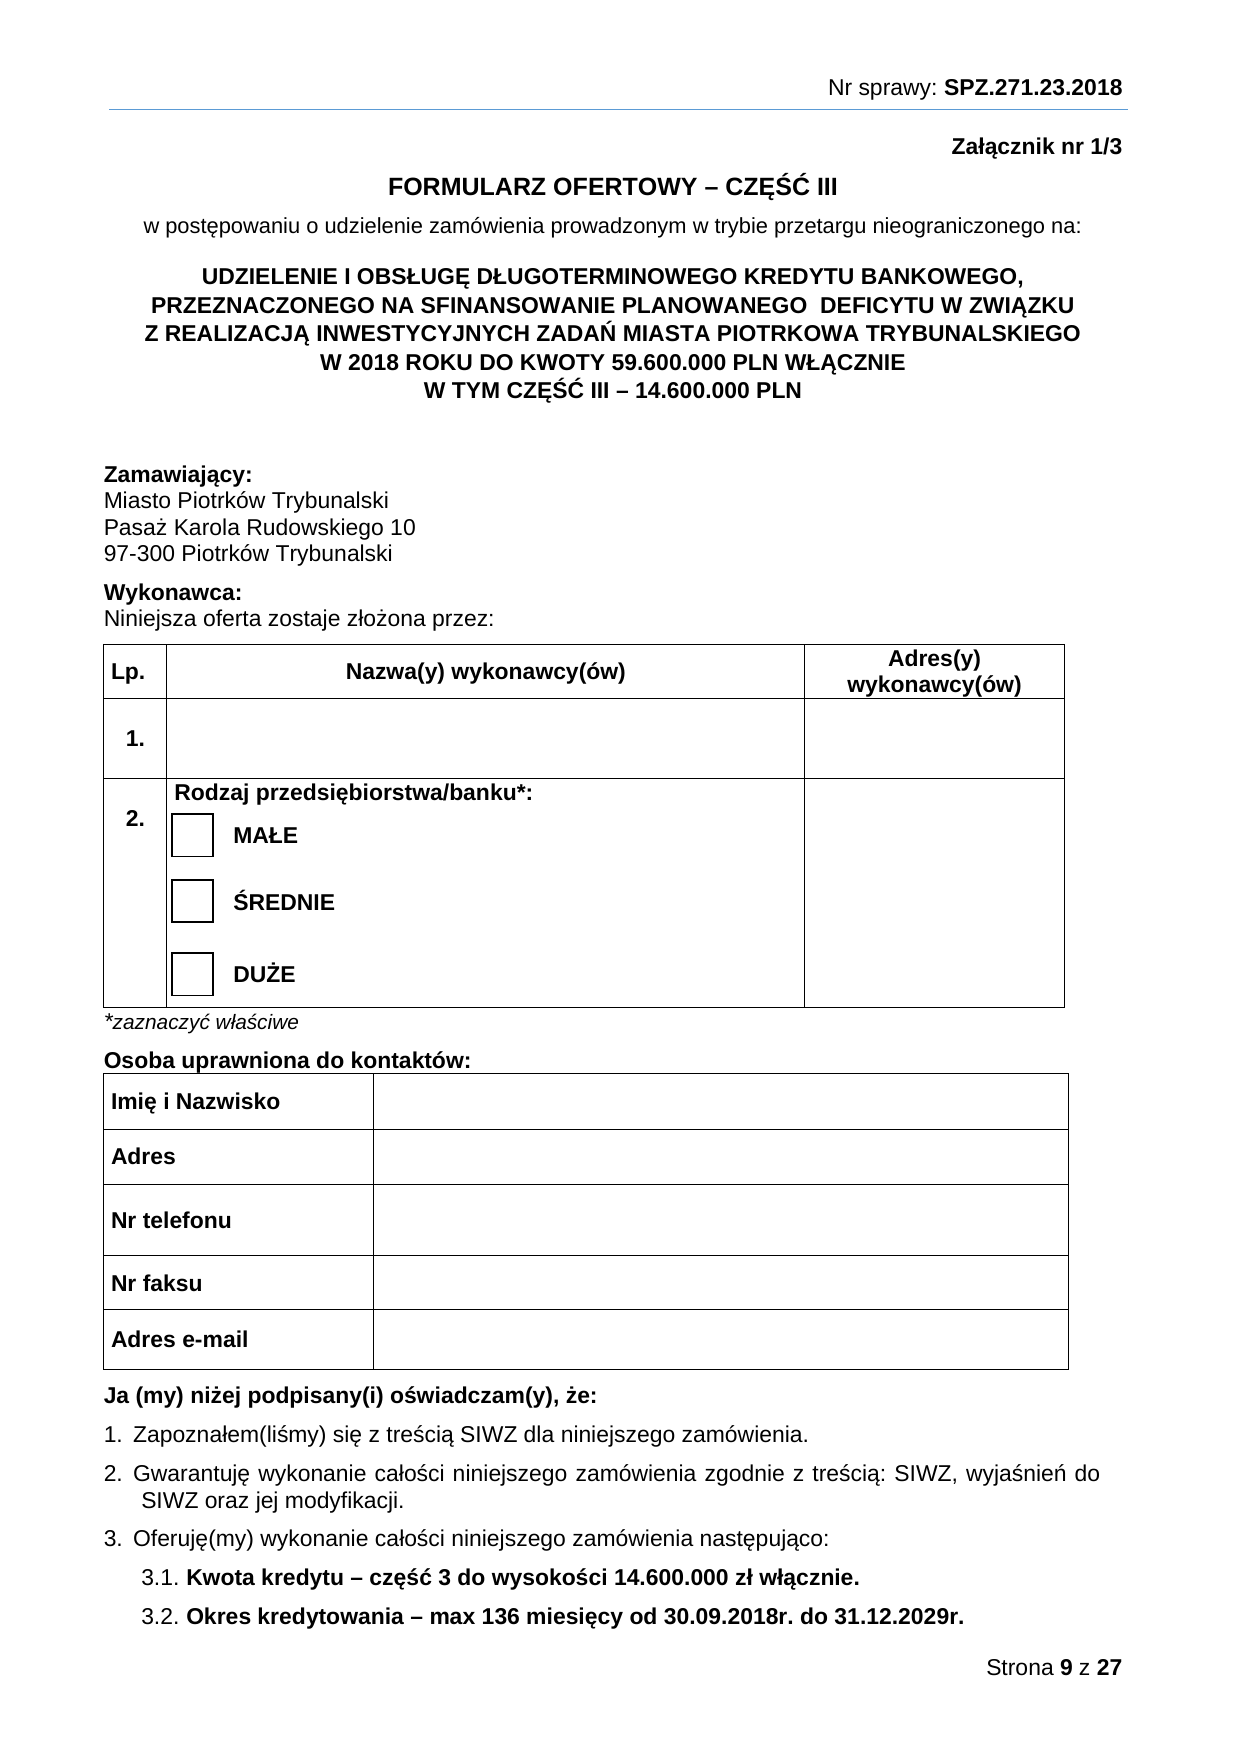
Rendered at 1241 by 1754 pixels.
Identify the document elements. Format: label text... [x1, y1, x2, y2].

table_header Imię i Nazwisko [104, 1074, 373, 1128]
list Oferuję(my) wykonanie całości niniejszego zamówienia następująco: [103, 1525, 1101, 1552]
text Pasaż Karola Rudowskiego 10 [103, 513, 1122, 540]
list Okres kredytowania – max 136 miesięcy od 30.09.2018r. do 31.12.2029r. [141, 1603, 1101, 1629]
table_cell Nr telefonu [104, 1185, 373, 1255]
table_cell [167, 699, 804, 778]
text Osoba uprawniona do kontaktów: [103, 1047, 1122, 1073]
text w postępowaniu o udzielenie zamówienia prowadzonym w trybie przetargu nieograniczonego na: [103, 213, 1122, 238]
text Miasto Piotrków Trybunalski [103, 487, 1122, 513]
table_cell Nr faksu [104, 1256, 373, 1309]
text UDZIELENIE I OBSŁUGĘ DŁUGOTERMINOWEGO KREDYTU BANKOWEGO, PRZEZNACZONEGO NA SFINANSOWANIE PLANOWANEGO DEFICYTU W ZWIĄZKU Z REALIZACJĄ INWESTYCYJNYCH ZADAŃ MIASTA PIOTRKOWA TRYBUNALSKIEGO W 2018 ROKU DO KWOTY 59.600.000 PLN WŁĄCZNIE W TYM CZĘŚĆ III – 14.600.000 PLN [103, 263, 1122, 433]
text Ja (my) niżej podpisany(i) oświadczam(y), że: [103, 1382, 1101, 1409]
text Załącznik nr 1/3 [842, 133, 1122, 159]
table_cell 1. [104, 699, 166, 778]
text Zamawiający: [103, 461, 1122, 487]
table_cell [805, 779, 1064, 1007]
text Niniejsza oferta zostaje złożona przez: [103, 605, 1122, 631]
table_header [374, 1074, 1068, 1128]
table_header Adres(y) wykonawcy(ów) [805, 645, 1064, 698]
table_cell [374, 1185, 1068, 1255]
table_cell Adres [104, 1130, 373, 1183]
text *zaznaczyć właściwe [103, 1008, 1122, 1034]
table_header Lp. [104, 645, 166, 698]
table_cell [374, 1310, 1068, 1369]
list Kwota kredytu – część 3 do wysokości 14.600.000 zł włącznie. [141, 1564, 1101, 1591]
text Wykonawca: [103, 579, 1122, 605]
list Gwarantuję wykonanie całości niniejszego zamówienia zgodnie z treścią: SIWZ, wyjaśnień do SIWZ oraz jej modyfikacji. [103, 1460, 1101, 1513]
table_cell [374, 1130, 1068, 1183]
table_cell Adres e-mail [104, 1310, 373, 1369]
table_cell [805, 699, 1064, 778]
table_cell Rodzaj przedsiębiorstwa/banku*: MAŁE ŚREDNIE DUŻE [167, 779, 804, 1007]
table_header Nazwa(y) wykonawcy(ów) [167, 645, 804, 698]
table_cell [374, 1256, 1068, 1309]
list FORMULARZ OFERTOWY – CZĘŚĆ III [103, 172, 1122, 201]
list Zapoznałem(liśmy) się z treścią SIWZ dla niniejszego zamówienia. [103, 1421, 1101, 1448]
table_cell 2. [104, 779, 166, 1007]
text 97-300 Piotrków Trybunalski [103, 540, 1122, 566]
